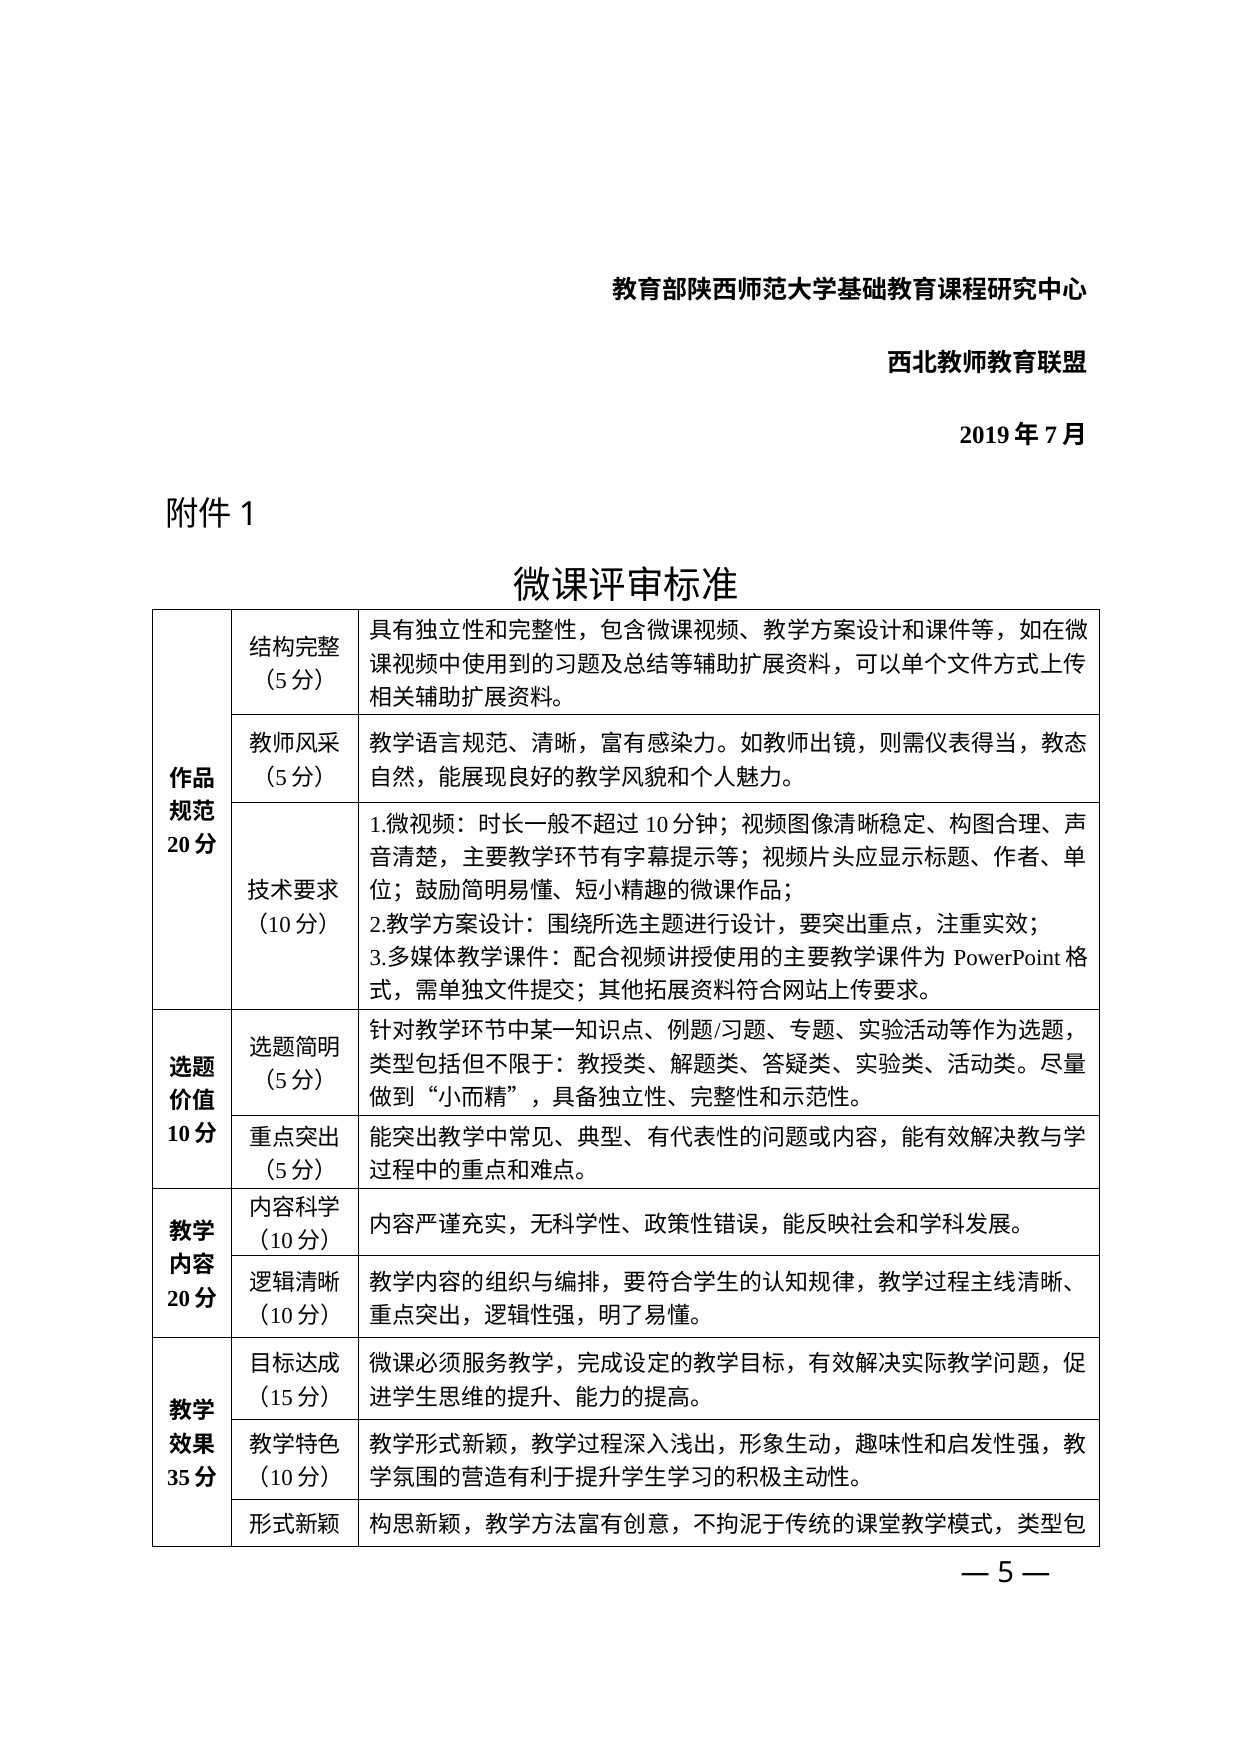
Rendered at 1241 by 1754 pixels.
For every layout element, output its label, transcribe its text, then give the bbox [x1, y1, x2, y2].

table_cell 选题价值 10分 [153, 1010, 231, 1188]
text 2019年7月 [165, 414, 1087, 451]
text 教育部陕西师范大学基础教育课程研究中心 [165, 269, 1087, 306]
table_cell 教学语言规范、清晰，富有感染力。如教师出镜，则需仪表得当，教态自然，能展现良好的教学风貌和个人魅力。 [359, 715, 1099, 802]
text 附件1 [165, 487, 1087, 536]
table_cell 目标达成（15分） [232, 1338, 358, 1419]
table_cell 能突出教学中常见、典型、有代表性的问题或内容，能有效解决教与学过程中的重点和难点。 [359, 1116, 1099, 1188]
table_cell 教学特色（10分） [232, 1420, 358, 1499]
table_cell 1.微视频：时长一般不超过10分钟；视频图像清晰稳定、构图合理、声音清楚，主要教学环节有字幕提示等；视频片头应显示标题、作者、单位；鼓励简明易懂、短小精趣的微课作品； 2.教学方案设计：围绕所选主题进行设计，要突出重点，注重实效； 3.多媒体教学课件：配合视频讲授使用的主要教学课件为PowerPoint格式，需单独文件提交；其他拓展资料符合网站上传要求。 [359, 803, 1099, 1008]
table_header 结构完整（5分） [232, 610, 358, 714]
table_cell 教学内容 20分 [153, 1189, 231, 1337]
table_cell 重点突出 （5分） [232, 1116, 358, 1188]
table_cell 微课必须服务教学，完成设定的教学目标，有效解决实际教学问题，促进学生思维的提升、能力的提高。 [359, 1338, 1099, 1419]
text 西北教师教育联盟 [165, 342, 1087, 378]
text 微课评审标准 [165, 555, 1087, 609]
table_cell 教学效果 35分 [153, 1338, 231, 1546]
table_cell 教学形式新颖，教学过程深入浅出，形象生动，趣味性和启发性强，教学氛围的营造有利于提升学生学习的积极主动性。 [359, 1420, 1099, 1499]
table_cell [359, 1500, 1099, 1546]
table_cell 选题简明 （5分） [232, 1010, 358, 1115]
table_header 作品规范 20分 [153, 610, 231, 1008]
table_cell 技术要求（10分） [232, 803, 358, 1008]
table_cell 逻辑清晰（10分） [232, 1256, 358, 1337]
table_cell 形式新颖（10分） [232, 1500, 358, 1546]
table_cell 针对教学环节中某一知识点、例题/习题、专题、实验活动等作为选题，类型包括但不限于：教授类、解题类、答疑类、实验类、活动类。尽量做到“小而精”，具备独立性、完整性和示范性。 [359, 1010, 1099, 1115]
table_cell 教师风采（5分） [232, 715, 358, 802]
table_cell 内容严谨充实，无科学性、政策性错误，能反映社会和学科发展。 [359, 1189, 1099, 1255]
table_header 具有独立性和完整性，包含微课视频、教学方案设计和课件等，如在微课视频中使用到的习题及总结等辅助扩展资料，可以单个文件方式上传相关辅助扩展资料。 [359, 610, 1099, 714]
table_cell 教学内容的组织与编排，要符合学生的认知规律，教学过程主线清晰、重点突出，逻辑性强，明了易懂。 [359, 1256, 1099, 1337]
table_cell 内容科学 （10分） [232, 1189, 358, 1255]
